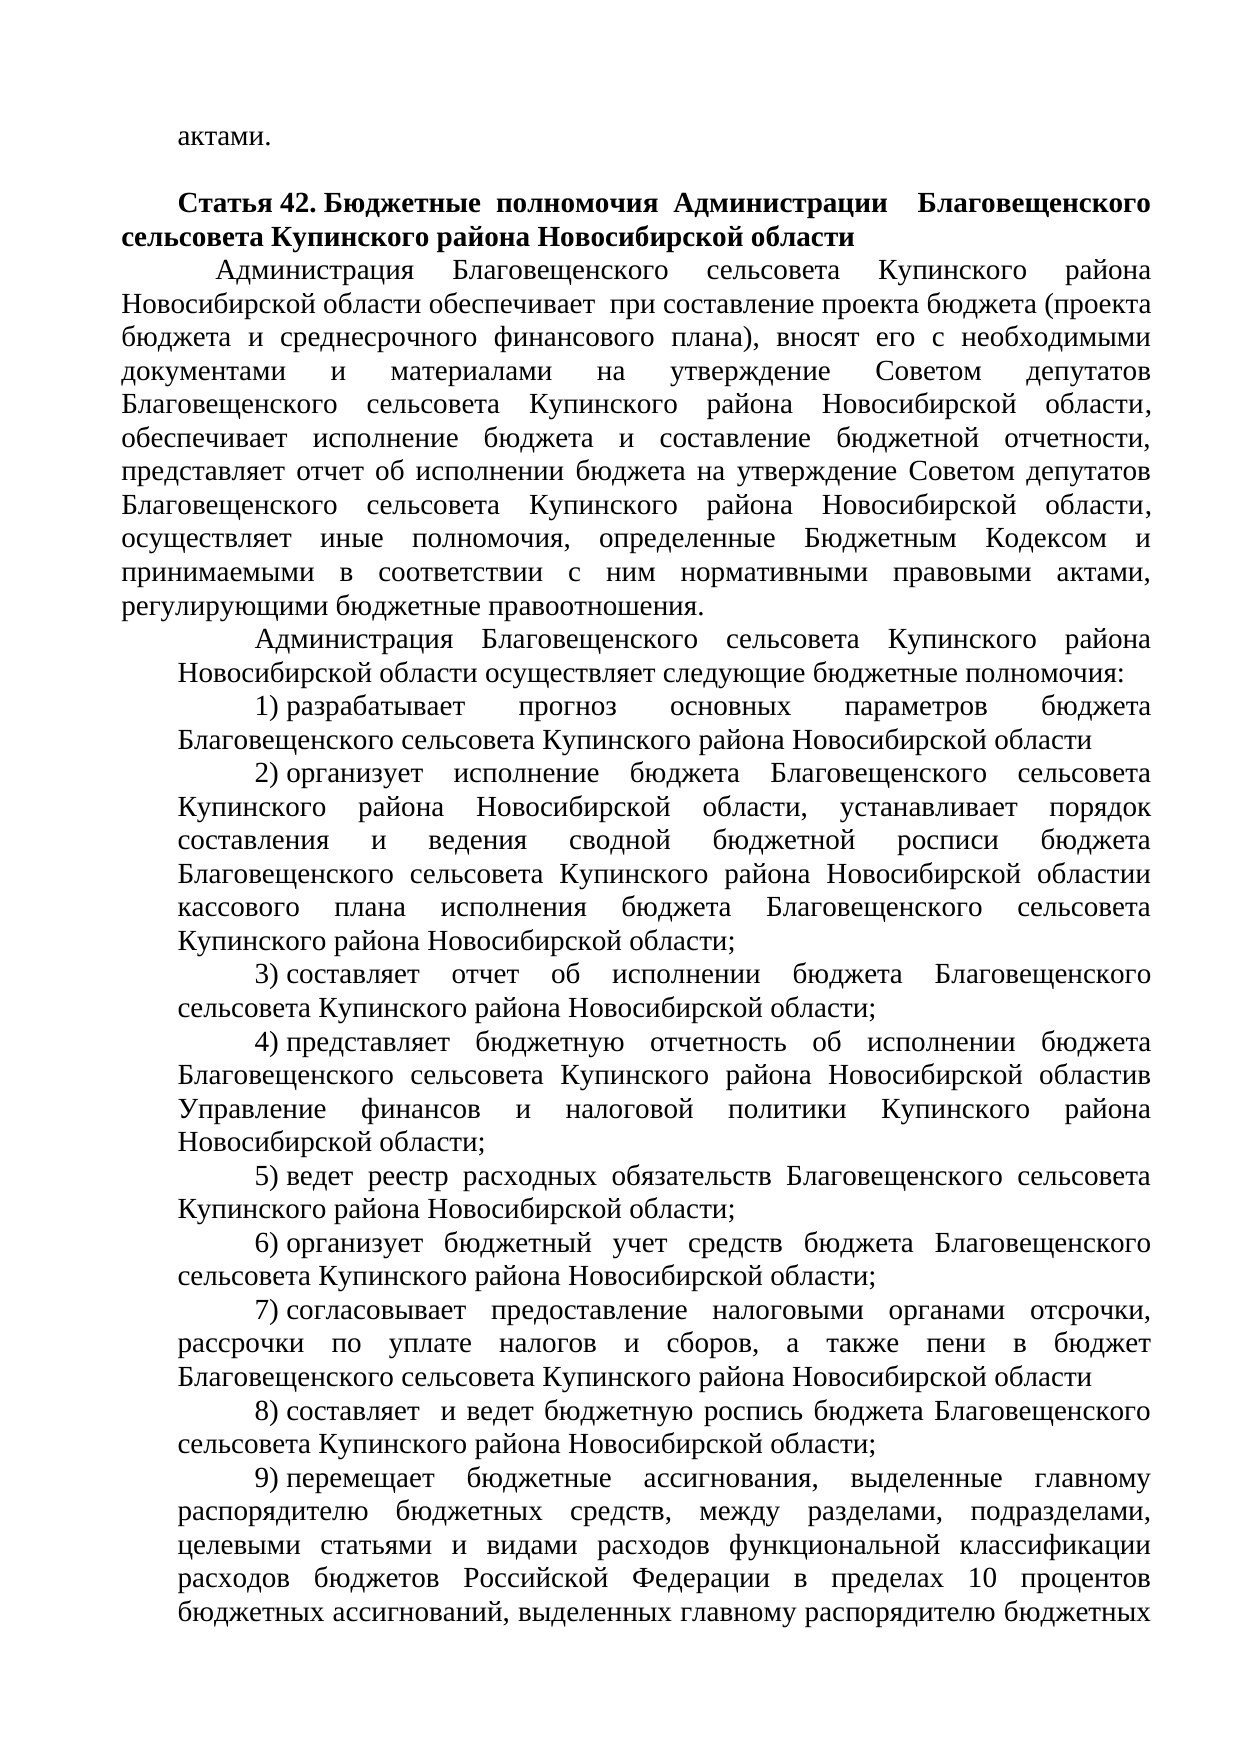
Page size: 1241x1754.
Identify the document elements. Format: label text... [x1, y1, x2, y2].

text 6) организует бюджетный учет средств бюджета Благовещенского сельсовета Купинского района Новосибирской области; [177, 1225, 1152, 1292]
text 8) составляет и ведет бюджетную роспись бюджета Благовещенского сельсовета Купинского района Новосибирской области; [177, 1393, 1152, 1460]
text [177, 1460, 1152, 1627]
text 1) разрабатывает прогноз основных параметров бюджета Благовещенского сельсовета Купинского района Новосибирской области [177, 688, 1152, 755]
text 2) организует исполнение бюджета Благовещенского сельсовета Купинского района Новосибирской области, устанавливает порядок составления и ведения сводной бюджетной росписи бюджета Благовещенского сельсовета Купинского района Новосибирской областии кассового плана исполнения бюджета Благовещенского сельсовета Купинского района Новосибирской области; [177, 755, 1152, 957]
text 4) представляет бюджетную отчетность об исполнении бюджета Благовещенского сельсовета Купинского района Новосибирской областив Управление финансов и налоговой политики Купинского района Новосибирской области; [177, 1024, 1152, 1158]
text Администрация Благовещенского сельсовета Купинского района Новосибирской области обеспечивает при составление проекта бюджета (проекта бюджета и среднесрочного финансового плана), вносят его с необходимыми документами и материалами на утверждение Советом депутатов Благовещенского сельсовета Купинского района Новосибирской области, обеспечивает исполнение бюджета и составление бюджетной отчетности, представляет отчет об исполнении бюджета на утверждение Советом депутатов Благовещенского сельсовета Купинского района Новосибирской области, осуществляет иные полномочия, определенные Бюджетным Кодексом и принимаемыми в соответствии с ним нормативными правовыми актами, регулирующими бюджетные правоотношения. [121, 252, 1152, 621]
text 3) составляет отчет об исполнении бюджета Благовещенского сельсовета Купинского района Новосибирской области; [177, 957, 1152, 1024]
text Администрация Благовещенского сельсовета Купинского района Новосибирской области осуществляет следующие бюджетные полномочия: [177, 621, 1152, 688]
text Статья 42. Бюджетные полномочия Администрации Благовещенского сельсовета Купинского района Новосибирской области [121, 185, 1152, 252]
text 7) согласовывает предоставление налоговыми органами отсрочки, рассрочки по уплате налогов и сборов, а также пени в бюджет Благовещенского сельсовета Купинского района Новосибирской области [177, 1292, 1152, 1393]
text 5) ведет реестр расходных обязательств Благовещенского сельсовета Купинского района Новосибирской области; [177, 1158, 1152, 1225]
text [177, 118, 1152, 152]
